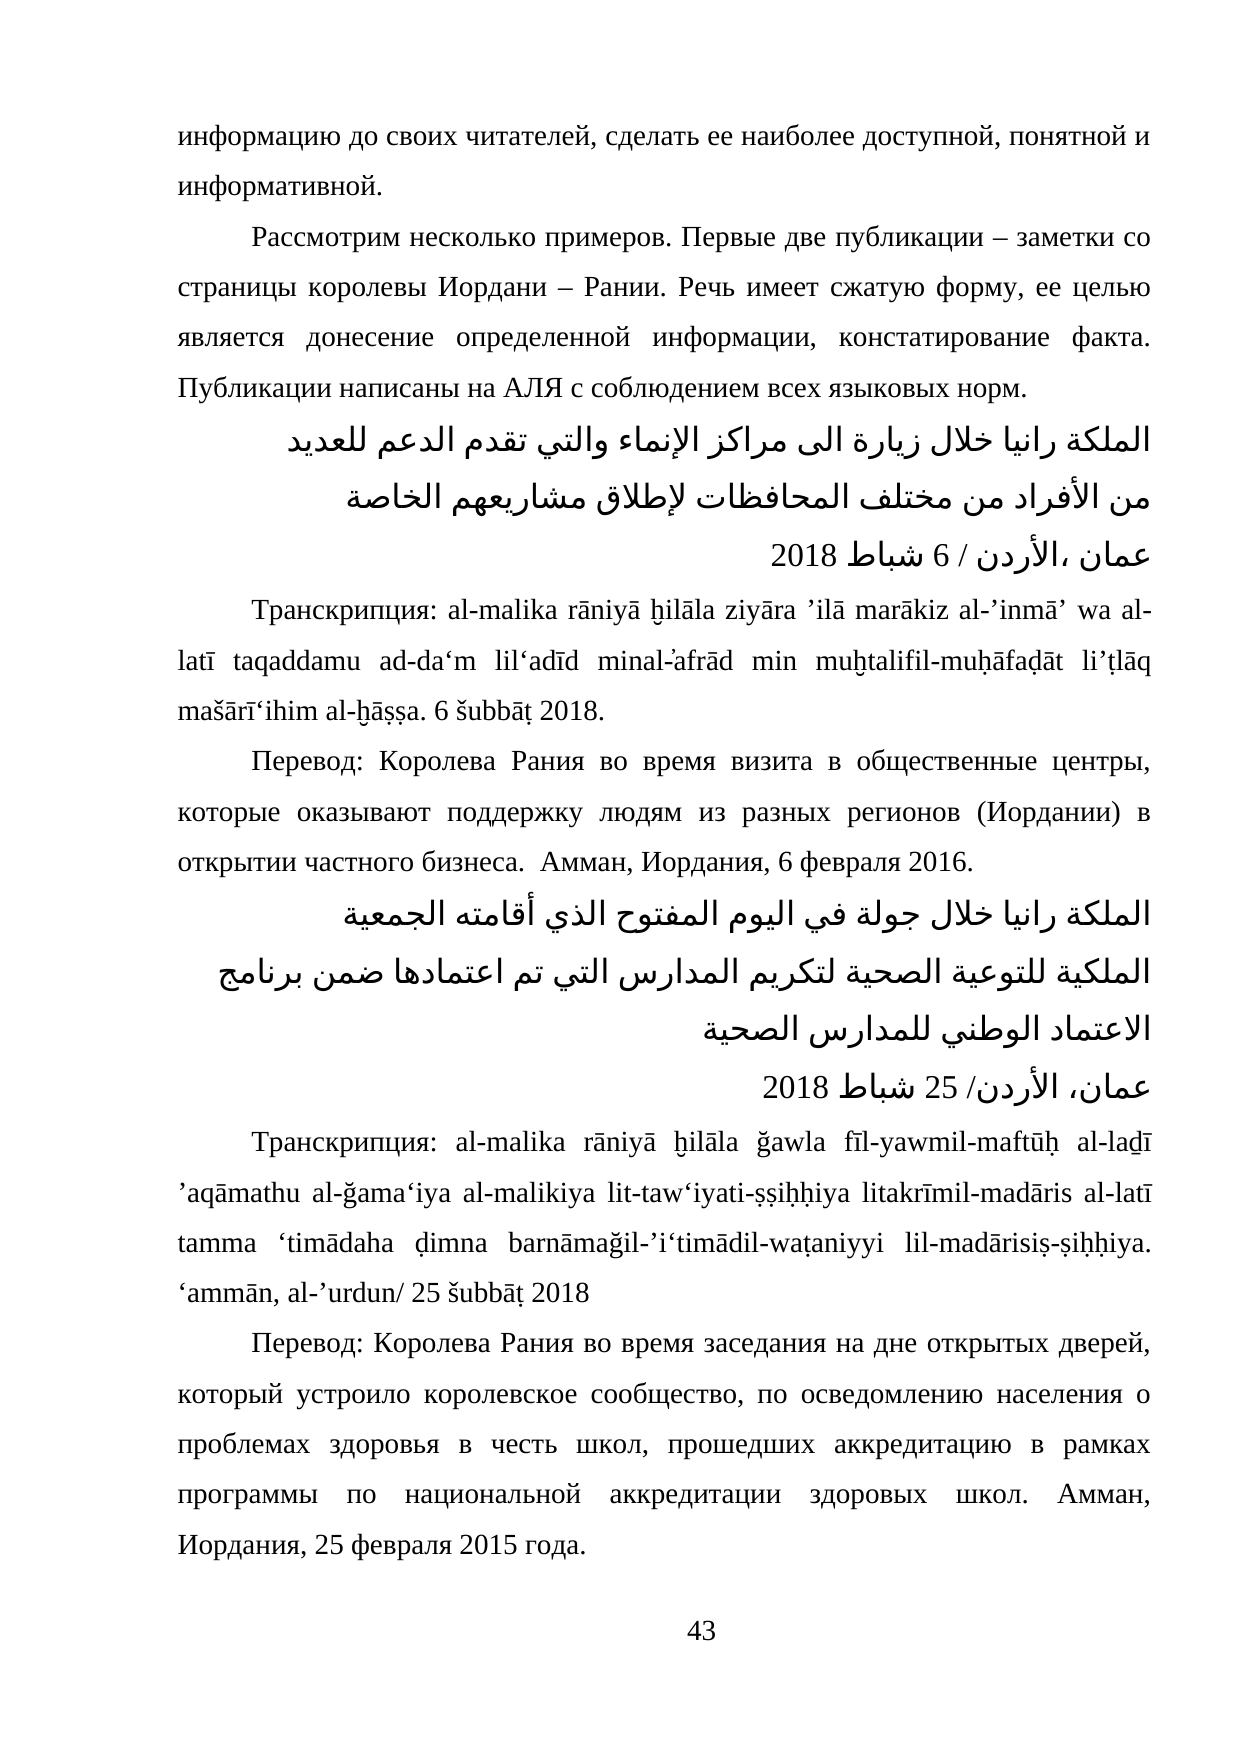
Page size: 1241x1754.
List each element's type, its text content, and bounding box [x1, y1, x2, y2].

text الملكة رانيا خلال زيارة الى مراكز الإنماء والتي تقدم الدعم للعديد من الأفراد من مختلف المحافظات لإطلاق مشاريعهم الخاصة عمان ،الأردن / 6 شباط 2018 [177, 420, 1152, 573]
text Транскрипция: al-malika rāniyā ḫilāla ğawla fīl-yawmil-maftūḥ al-laḏī ʼaqāmathu al-ğamaʻiya al-malikiya lit-tawʻiyati-ṣṣiḥḥiya litakrīmil-madāris al-latī tamma ʻtimādaha ḍimna barnāmağil-ʼiʻtimādil-waṭaniyyi lil-madārisiṣ-ṣiḥḥiya. ʻammān, al-ʼurdun/ 25 šubbāṭ 2018 [177, 1124, 1152, 1309]
text Рассмотрим несколько примеров. Первые две публикации – заметки со страницы королевы Иордани – Рании. Речь имеет сжатую форму, ее целью является донесение определенной информации, констатирование факта. Публикации написаны на АЛЯ с соблюдением всех языковых норм. [177, 219, 1152, 403]
text Перевод: Королева Рания во время визита в общественные центры, которые оказывают поддержку людям из разных регионов (Иордании) в открытии частного бизнеса. Амман, Иордания, 6 февраля 2016. [177, 743, 1152, 878]
text Транскрипция: al-malika rāniyā ḫilāla ziyāra ’ilā marākiz al-’inmā’ wa al-latī taqaddamu ad-daʻm lilʻadīd minal-̓afrād min muḫtalifil-muḥāfaḍāt liʼṭlāq mašārīʻihim al-ḫāṣṣa. 6 šubbāṭ 2018. [177, 592, 1152, 727]
text Перевод: Королева Рания во время заседания на дне открытых дверей, который устроило королевское сообщество, по осведомлению населения о проблемах здоровья в честь школ, прошедших аккредитацию в рамках программы по национальной аккредитации здоровых школ. Амман, Иордания, 25 февраля 2015 года. [177, 1326, 1152, 1560]
text الملكة رانيا خلال جولة في اليوم المفتوح الذي أقامته الجمعية الملكية للتوعية الصحية لتكريم المدارس التي تم اعتمادها ضمن برنامج الاعتماد الوطني للمدارس الصحية عمان، الأردن/ 25 شباط 2018 [177, 894, 1152, 1105]
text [177, 118, 1152, 202]
